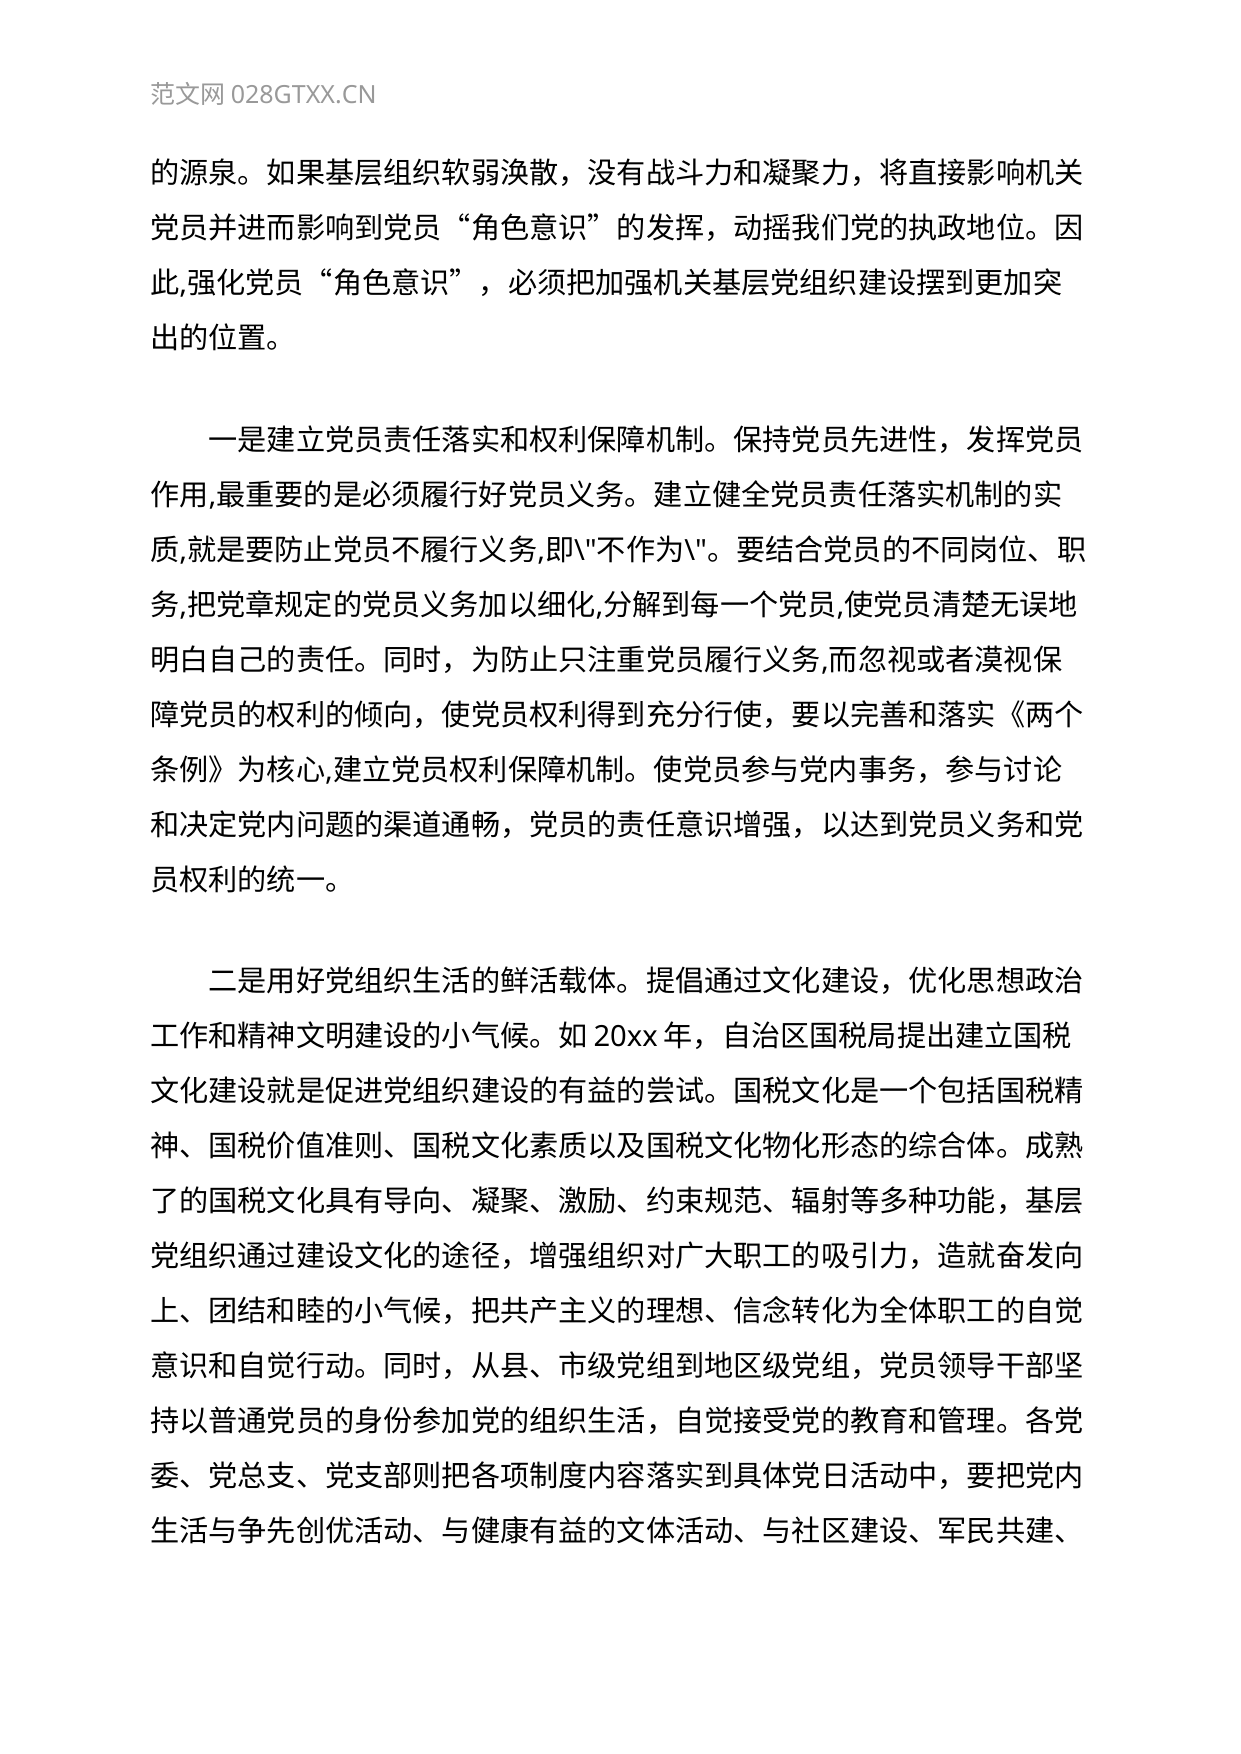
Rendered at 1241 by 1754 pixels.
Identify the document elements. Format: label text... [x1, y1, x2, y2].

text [150, 150, 1090, 357]
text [150, 958, 1090, 1549]
text 一是建立党员责任落实和权利保障机制。保持党员先进性，发挥党员作用,最重要的是必须履行好党员义务。建立健全党员责任落实机制的实质,就是要防止党员不履行义务,即\"不作为\"。要结合党员的不同岗位、职务,把党章规定的党员义务加以细化,分解到每一个党员,使党员清楚无误地明白自己的责任。同时，为防止只注重党员履行义务,而忽视或者漠视保障党员的权利的倾向，使党员权利得到充分行使，要以完善和落实《两个条例》为核心,建立党员权利保障机制。使党员参与党内事务，参与讨论和决定党内问题的渠道通畅，党员的责任意识增强，以达到党员义务和党员权利的统一。 [150, 417, 1090, 898]
